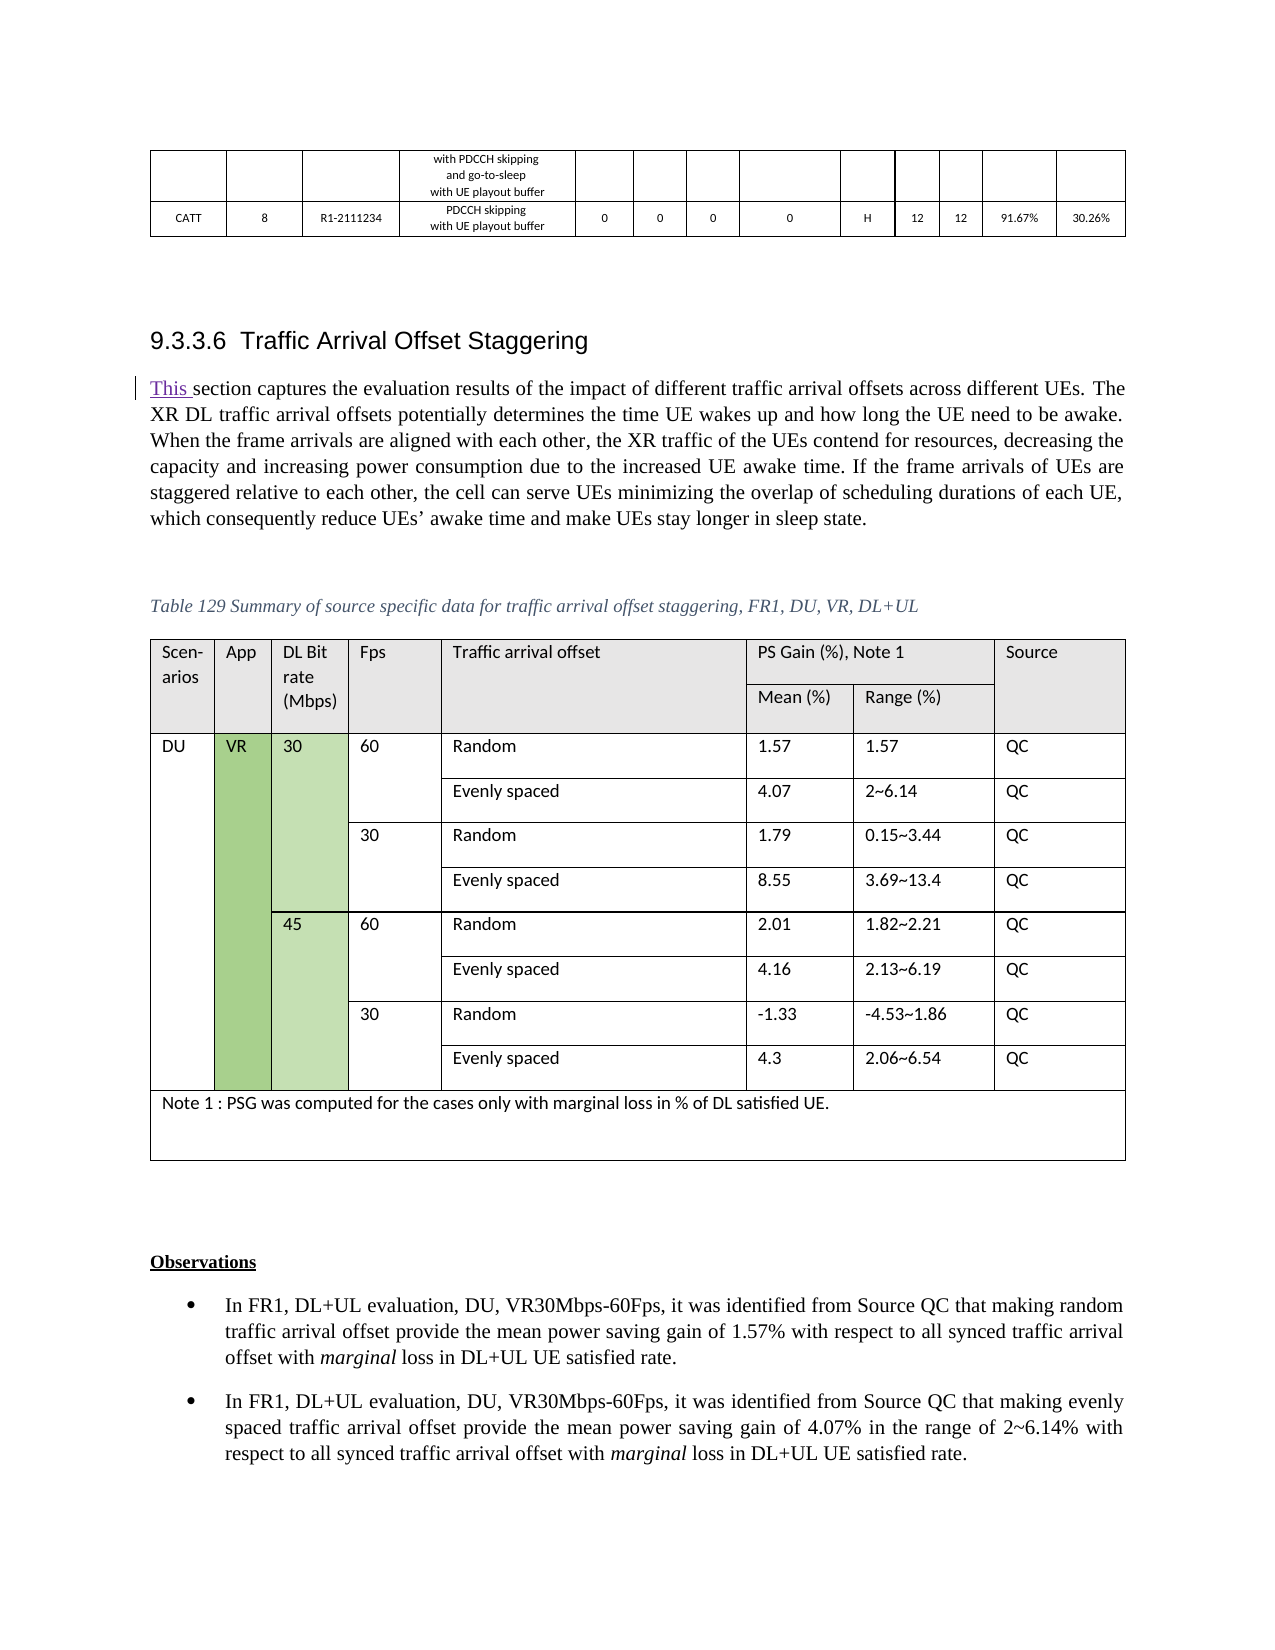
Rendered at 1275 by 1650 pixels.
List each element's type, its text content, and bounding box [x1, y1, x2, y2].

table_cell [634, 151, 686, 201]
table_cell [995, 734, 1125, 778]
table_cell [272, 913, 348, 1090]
list In FR1, DL+UL evaluation, DU, VR30Mbps-60Fps, it was identified from Source QC that making random traffic arrival offset provide the mean power saving gain of 1.57% with respect to all synced traffic arrival offset with marginal loss in DL+UL UE satisfied rate. [187, 1293, 1125, 1369]
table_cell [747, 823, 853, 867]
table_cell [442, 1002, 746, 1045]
text section captures the evaluation results of the impact of different traffic arrival offsets across different UEs. The XR DL traffic arrival offsets potentially determines the time UE wakes up and how long the UE need to be awake. When the frame arrivals are aligned with each other, the XR traffic of the UEs contend for resources, decreasing the capacity and increasing power consumption due to the increased UE awake time. If the frame arrivals of UEs are staggered relative to each other, the cell can serve UEs minimizing the overlap of scheduling durations of each UE, which consequently reduce UEs’ awake time and make UEs stay longer in sleep state. [150, 376, 1125, 530]
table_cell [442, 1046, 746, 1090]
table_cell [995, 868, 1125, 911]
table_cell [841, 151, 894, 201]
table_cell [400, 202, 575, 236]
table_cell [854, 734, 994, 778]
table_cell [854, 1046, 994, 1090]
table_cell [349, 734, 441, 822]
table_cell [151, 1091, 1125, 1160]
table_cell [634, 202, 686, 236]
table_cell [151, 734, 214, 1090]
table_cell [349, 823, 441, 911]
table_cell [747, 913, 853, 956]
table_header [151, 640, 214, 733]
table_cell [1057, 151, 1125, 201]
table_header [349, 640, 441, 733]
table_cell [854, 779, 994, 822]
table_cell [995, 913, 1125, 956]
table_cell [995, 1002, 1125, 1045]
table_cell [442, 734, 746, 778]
text Observations [150, 1251, 1125, 1272]
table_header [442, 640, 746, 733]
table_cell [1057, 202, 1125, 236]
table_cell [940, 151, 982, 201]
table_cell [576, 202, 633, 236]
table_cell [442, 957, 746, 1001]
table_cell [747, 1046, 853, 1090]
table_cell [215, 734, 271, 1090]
list In FR1, DL+UL evaluation, DU, VR30Mbps-60Fps, it was identified from Source QC that making evenly spaced traffic arrival offset provide the mean power saving gain of 4.07% in the range of 2~6.14% with respect to all synced traffic arrival offset with marginal loss in DL+UL UE satisfied rate. [187, 1389, 1125, 1465]
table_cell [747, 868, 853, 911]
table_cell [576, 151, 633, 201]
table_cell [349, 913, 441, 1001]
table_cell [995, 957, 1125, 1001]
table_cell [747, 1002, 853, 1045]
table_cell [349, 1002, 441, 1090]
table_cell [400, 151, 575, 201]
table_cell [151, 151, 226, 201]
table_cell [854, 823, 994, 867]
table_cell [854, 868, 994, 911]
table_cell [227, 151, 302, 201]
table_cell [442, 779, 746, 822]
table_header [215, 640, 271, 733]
subtitle Traffic Arrival Offset Staggering [150, 326, 1125, 355]
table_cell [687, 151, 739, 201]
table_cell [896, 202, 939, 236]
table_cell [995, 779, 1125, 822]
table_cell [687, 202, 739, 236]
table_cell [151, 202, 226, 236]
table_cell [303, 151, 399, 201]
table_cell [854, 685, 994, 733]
text Table 129 Summary of source specific data for traffic arrival offset staggering, FR1, DU, VR, DL+UL [150, 595, 1125, 617]
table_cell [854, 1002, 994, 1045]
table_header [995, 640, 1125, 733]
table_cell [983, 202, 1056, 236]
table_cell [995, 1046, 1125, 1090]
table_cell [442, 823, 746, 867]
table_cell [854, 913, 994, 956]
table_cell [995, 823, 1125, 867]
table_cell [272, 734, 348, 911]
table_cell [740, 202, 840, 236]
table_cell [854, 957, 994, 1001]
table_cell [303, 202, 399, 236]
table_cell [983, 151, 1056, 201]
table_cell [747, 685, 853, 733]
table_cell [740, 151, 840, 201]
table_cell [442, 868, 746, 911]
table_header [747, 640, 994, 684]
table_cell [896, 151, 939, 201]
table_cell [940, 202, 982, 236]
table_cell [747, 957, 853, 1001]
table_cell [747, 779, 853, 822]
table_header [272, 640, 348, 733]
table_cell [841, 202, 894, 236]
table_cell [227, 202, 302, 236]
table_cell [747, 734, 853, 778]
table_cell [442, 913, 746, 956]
